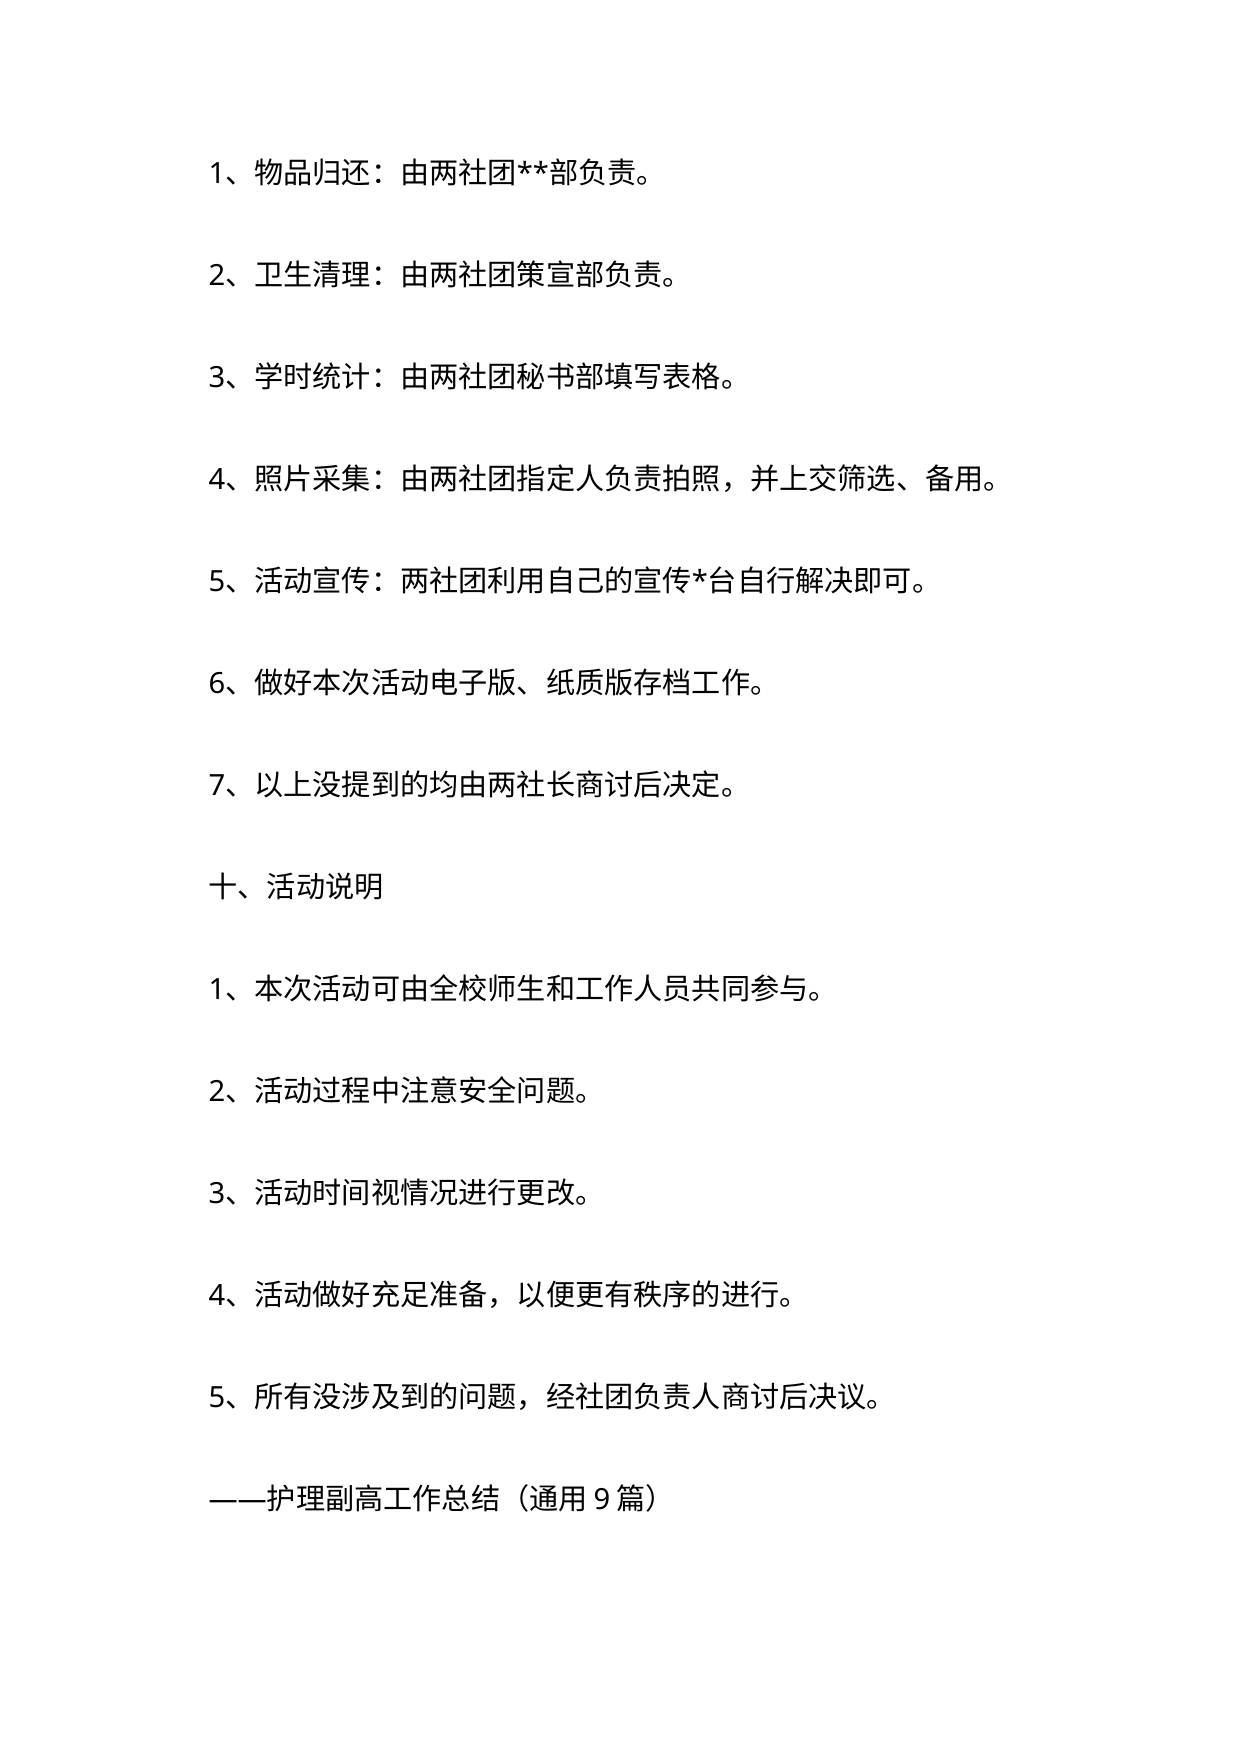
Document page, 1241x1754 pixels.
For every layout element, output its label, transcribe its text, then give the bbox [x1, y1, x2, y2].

text 5、活动宣传：两社团利用自己的宣传*台自行解决即可。 [150, 558, 1090, 600]
text 3、学时统计：由两社团秘书部填写表格。 [150, 354, 1090, 396]
text 2、活动过程中注意安全问题。 [150, 1068, 1090, 1110]
text 2、卫生清理：由两社团策宣部负责。 [150, 252, 1090, 294]
text 1、物品归还：由两社团**部负责。 [150, 150, 1090, 192]
text 6、做好本次活动电子版、纸质版存档工作。 [150, 660, 1090, 702]
text 7、以上没提到的均由两社长商讨后决定。 [150, 762, 1090, 804]
text 十、活动说明 [150, 864, 1090, 906]
text 5、所有没涉及到的问题，经社团负责人商讨后决议。 [150, 1373, 1090, 1416]
text ——护理副高工作总结（通用9篇） [150, 1476, 1090, 1518]
text 4、照片采集：由两社团指定人负责拍照，并上交筛选、备用。 [150, 456, 1090, 498]
text 4、活动做好充足准备，以便更有秩序的进行。 [150, 1272, 1090, 1314]
text 1、本次活动可由全校师生和工作人员共同参与。 [150, 966, 1090, 1008]
text 3、活动时间视情况进行更改。 [150, 1169, 1090, 1212]
